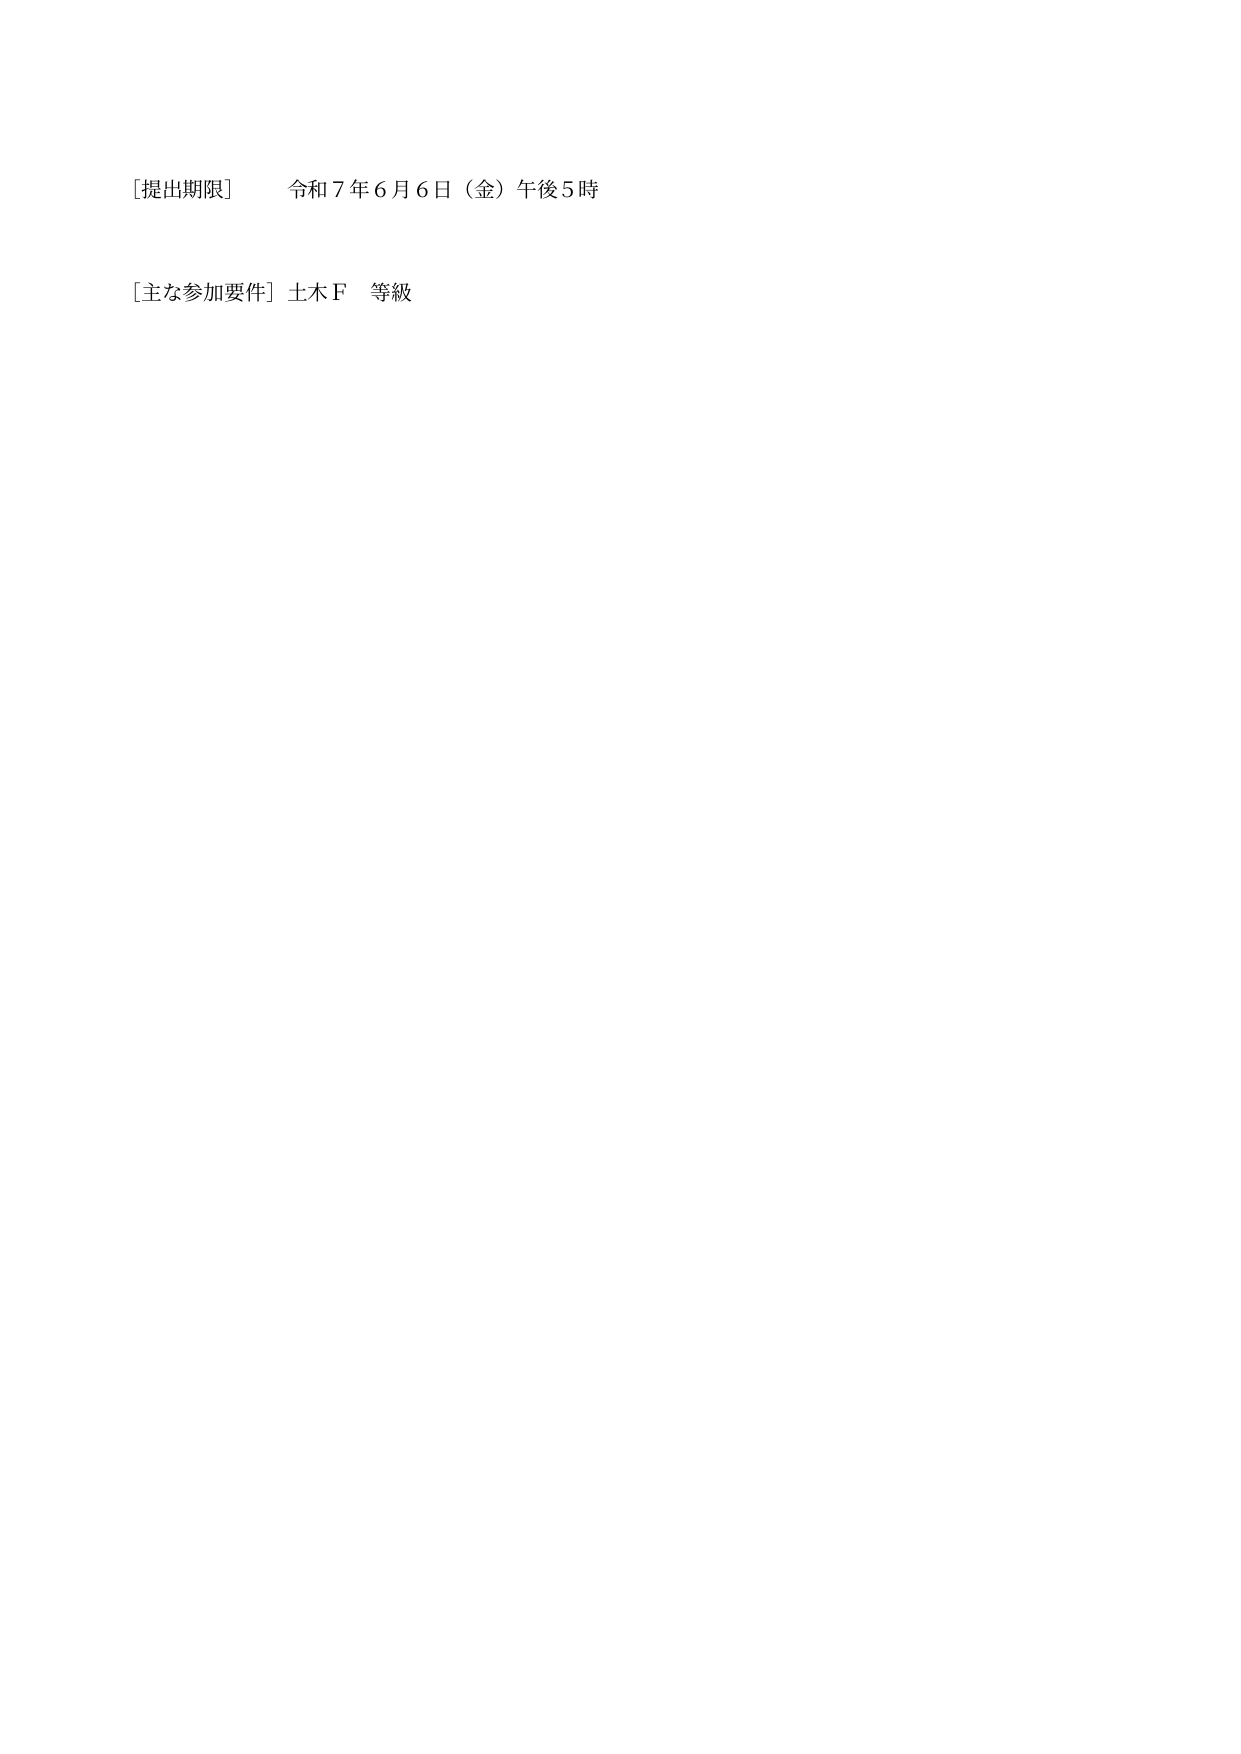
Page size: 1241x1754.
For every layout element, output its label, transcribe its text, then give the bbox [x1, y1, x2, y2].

text ［主な参加要件］土木Ｆ等級 [120, 265, 1120, 316]
text ［提出期限］ 令和７年６月６日（金）午後５時 [120, 163, 1120, 214]
